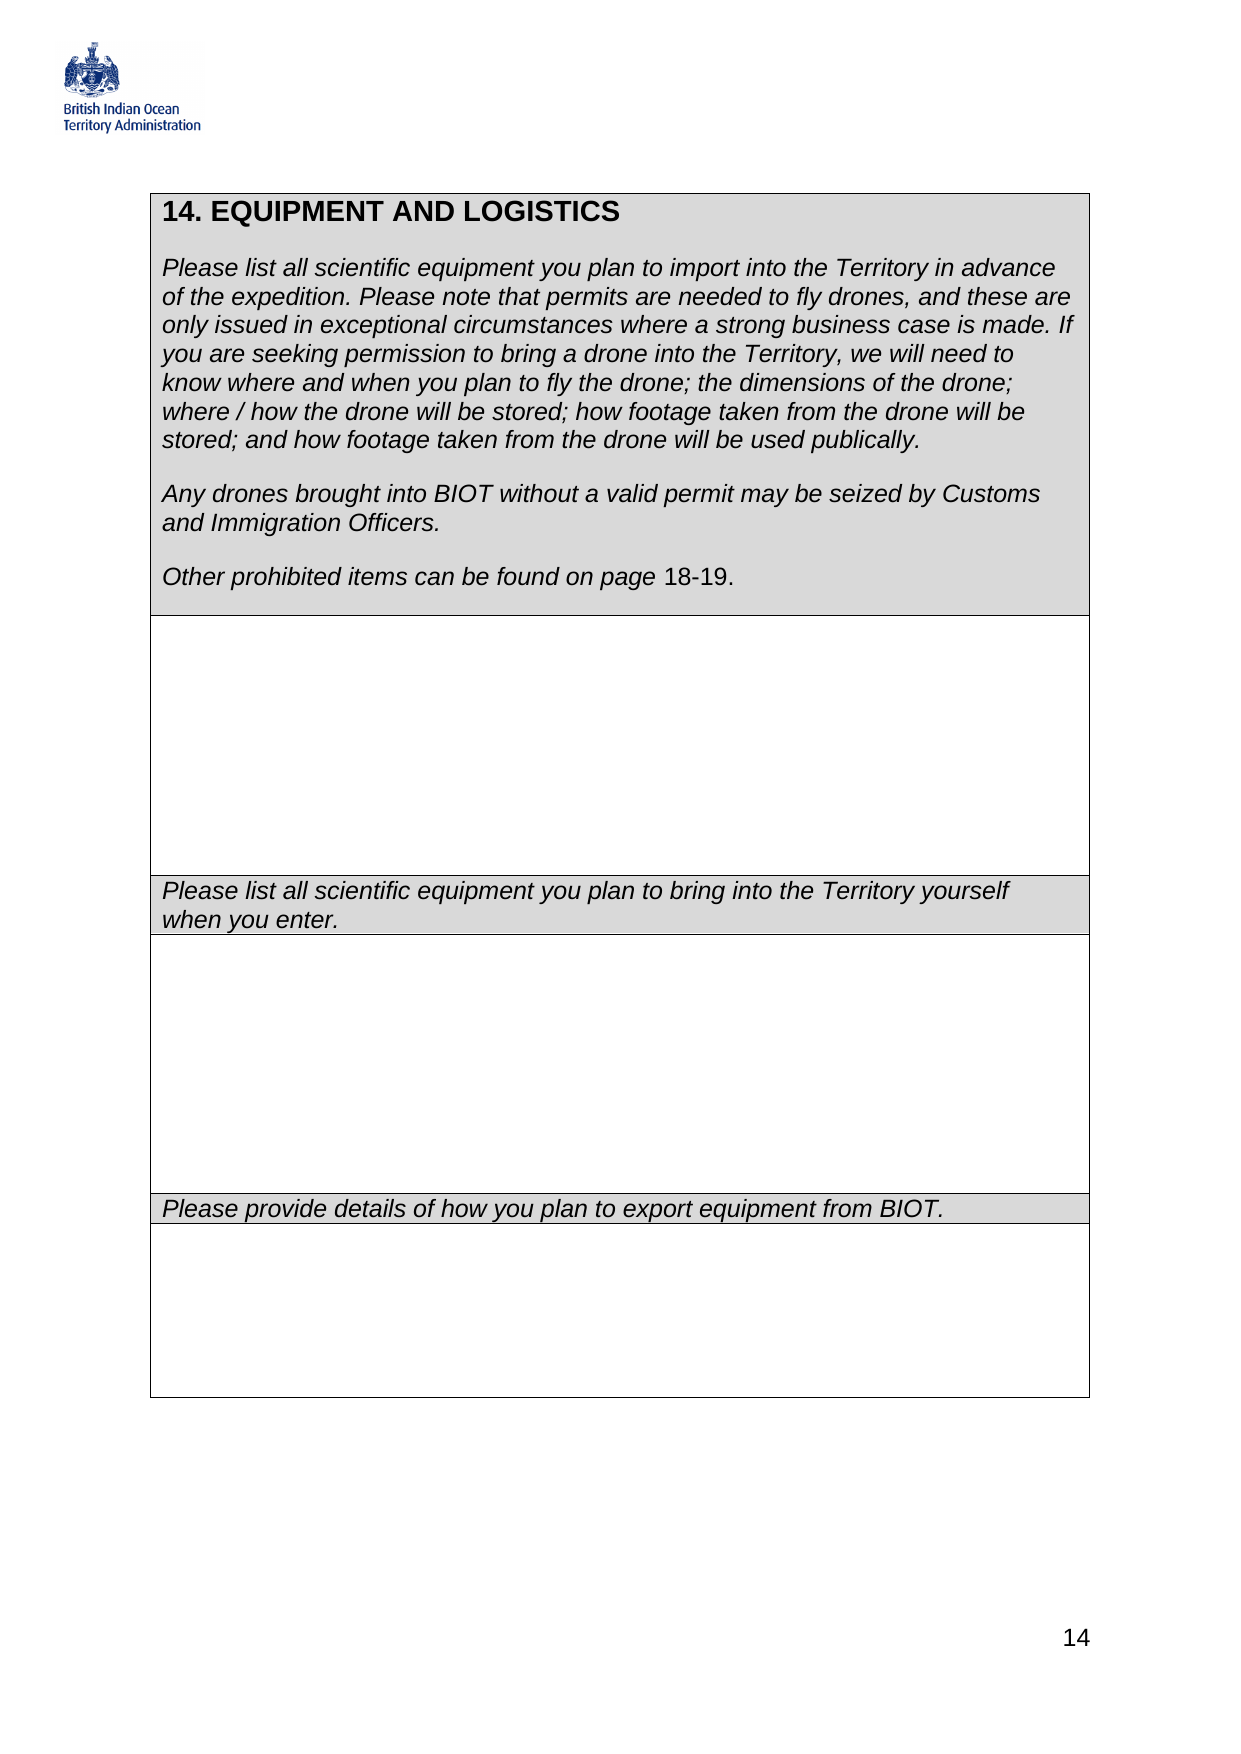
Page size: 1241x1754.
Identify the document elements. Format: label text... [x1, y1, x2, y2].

table_cell [151, 935, 1089, 1193]
table_cell Please provide details of how you plan to export equipment from BIOT. [151, 1194, 1089, 1223]
table_cell [151, 1224, 1089, 1397]
table_cell Please list all scientific equipment you plan to bring into the Territory yourself when you enter. [151, 876, 1089, 933]
table_header 14. EQUIPMENT AND LOGISTICS Please list all scientific equipment you plan to import into the Territory in advance of the expedition. Please note that permits are needed to fly drones, and these are only issued in exceptional circumstances where a strong business case is made. If you are seeking permission to bring a drone into the Territory, we will need to know where and when you plan to fly the drone; the dimensions of the drone; where / how the drone will be stored; how footage taken from the drone will be stored; and how footage taken from the drone will be used publically. Any drones brought into BIOT without a valid permit may be seized by Customs and Immigration Officers. Other prohibited items can be found on page 18-19. [151, 194, 1089, 615]
picture [54, 41, 205, 135]
table_cell [151, 616, 1089, 875]
